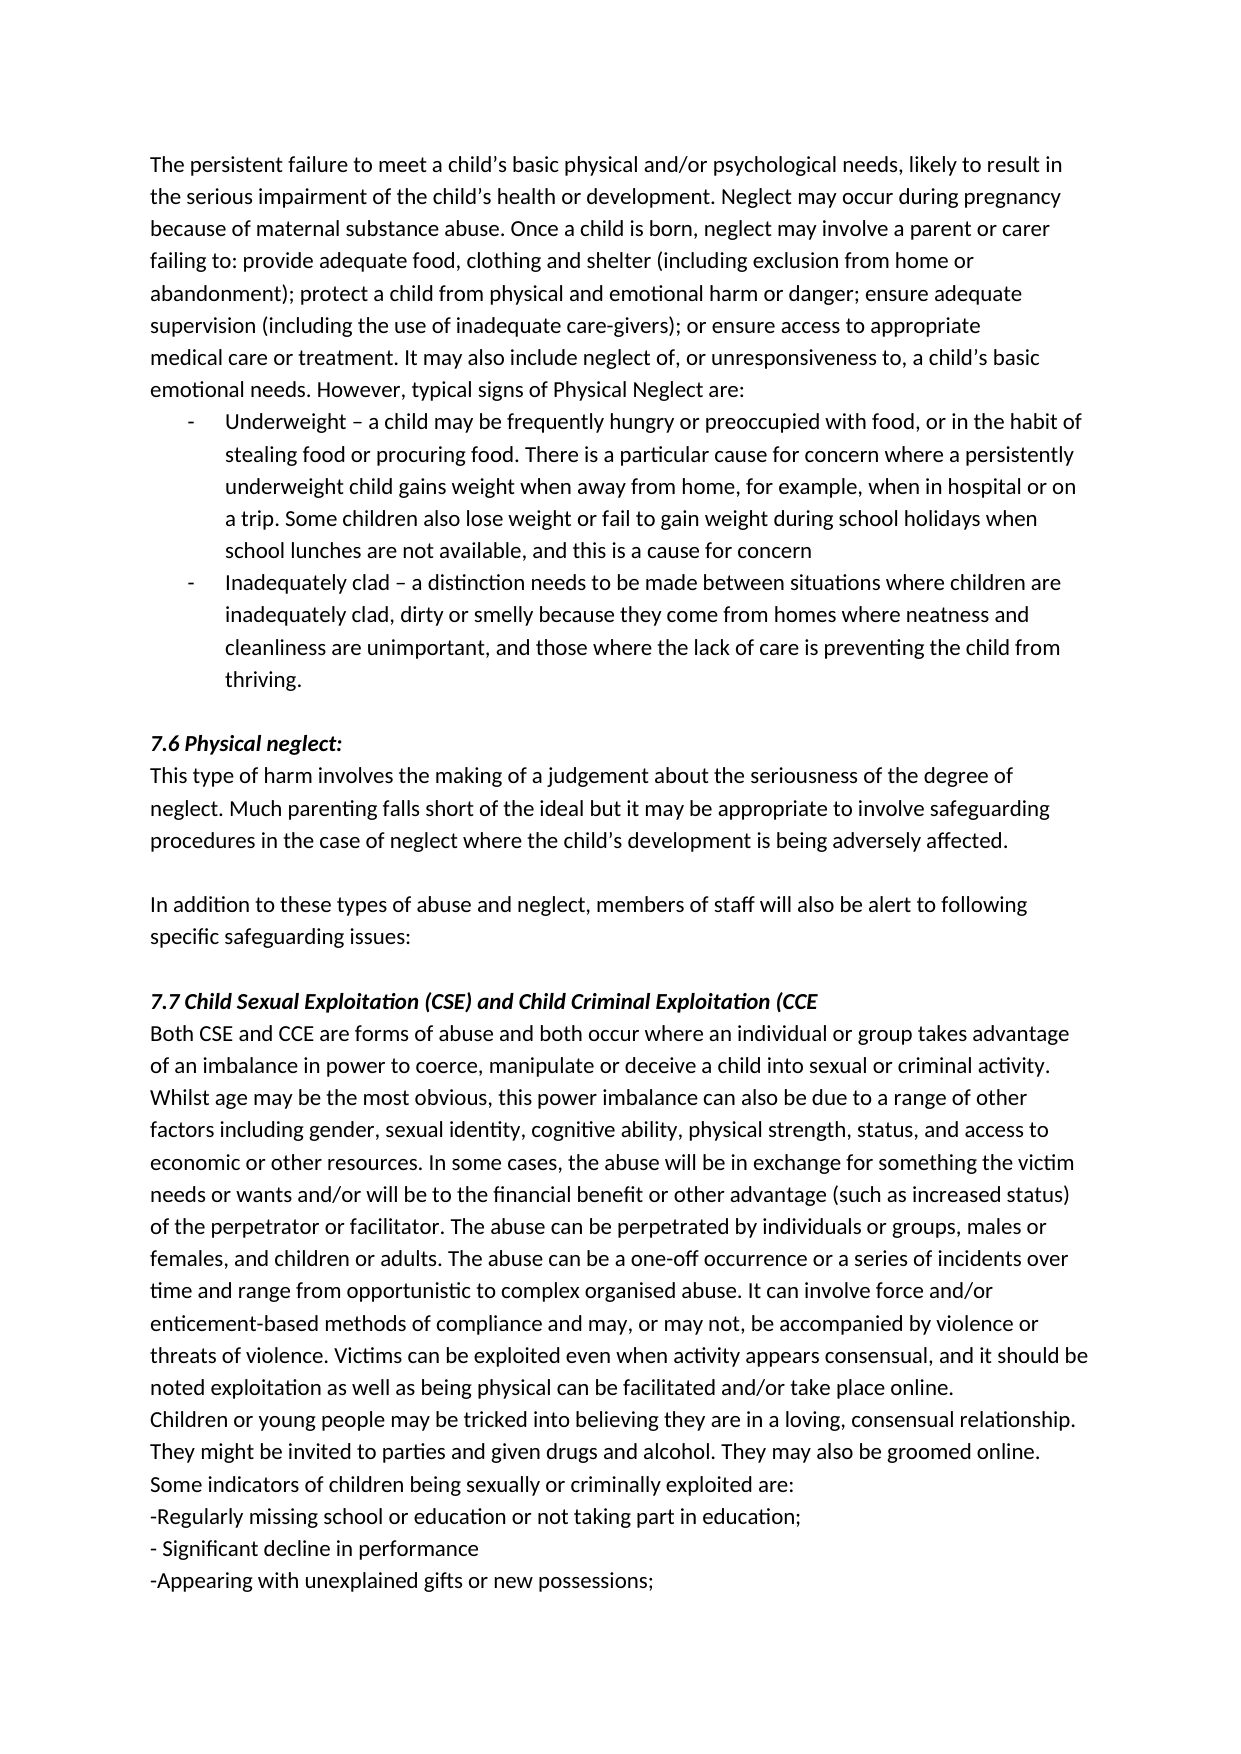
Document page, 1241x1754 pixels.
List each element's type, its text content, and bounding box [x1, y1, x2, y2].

list Underweight – a child may be frequently hungry or preoccupied with food, or in the habit of stealing food or procuring food. There is a particular cause for concern where a persistently underweight child gains weight when away from home, for example, when in hospital or on a trip. Some children also lose weight or fail to gain weight during school holidays when school lunches are not available, and this is a cause for concern [187, 407, 1090, 564]
text - Significant decline in performance [150, 1534, 1090, 1562]
text 7.6 Physical neglect: [150, 729, 1090, 757]
text Both CSE and CCE are forms of abuse and both occur where an individual or group takes advantage of an imbalance in power to coerce, manipulate or deceive a child into sexual or criminal activity. Whilst age may be the most obvious, this power imbalance can also be due to a range of other factors including gender, sexual identity, cognitive ability, physical strength, status, and access to economic or other resources. In some cases, the abuse will be in exchange for something the victim needs or wants and/or will be to the financial benefit or other advantage (such as increased status) of the perpetrator or facilitator. The abuse can be perpetrated by individuals or groups, males or females, and children or adults. The abuse can be a one-off occurrence or a series of incidents over time and range from opportunistic to complex organised abuse. It can involve force and/or enticement-based methods of compliance and may, or may not, be accompanied by violence or threats of violence. Victims can be exploited even when activity appears consensual, and it should be noted exploitation as well as being physical can be facilitated and/or take place online. [150, 1019, 1090, 1401]
text -Regularly missing school or education or not taking part in education; [150, 1502, 1090, 1530]
text medical care or treatment. It may also include neglect of, or unresponsiveness to, a child’s basic emotional needs. However, typical signs of Physical Neglect are: [150, 343, 1090, 403]
text The persistent failure to meet a child’s basic physical and/or psychological needs, likely to result in the serious impairment of the child’s health or development. Neglect may occur during pregnancy because of maternal substance abuse. Once a child is born, neglect may involve a parent or carer failing to: provide adequate food, clothing and shelter (including exclusion from home or abandonment); protect a child from physical and emotional harm or danger; ensure adequate supervision (including the use of inadequate care-givers); or ensure access to appropriate [150, 150, 1090, 339]
text -Appearing with unexplained gifts or new possessions; [150, 1566, 1090, 1594]
text This type of harm involves the making of a judgement about the seriousness of the degree of neglect. Much parenting falls short of the ideal but it may be appropriate to involve safeguarding procedures in the case of neglect where the child’s development is being adversely affected. [150, 762, 1090, 854]
list Inadequately clad – a distinction needs to be made between situations where children are inadequately clad, dirty or smelly because they come from homes where neatness and cleanliness are unimportant, and those where the lack of care is preventing the child from thriving. [187, 568, 1090, 693]
text In addition to these types of abuse and neglect, members of staff will also be alert to following specific safeguarding issues: [150, 890, 1090, 951]
text Children or young people may be tricked into believing they are in a loving, consensual relationship. They might be invited to parties and given drugs and alcohol. They may also be groomed online. Some indicators of children being sexually or criminally exploited are: [150, 1405, 1090, 1498]
text 7.7 Child Sexual Exploitation (CSE) and Child Criminal Exploitation (CCE [150, 987, 1090, 1015]
